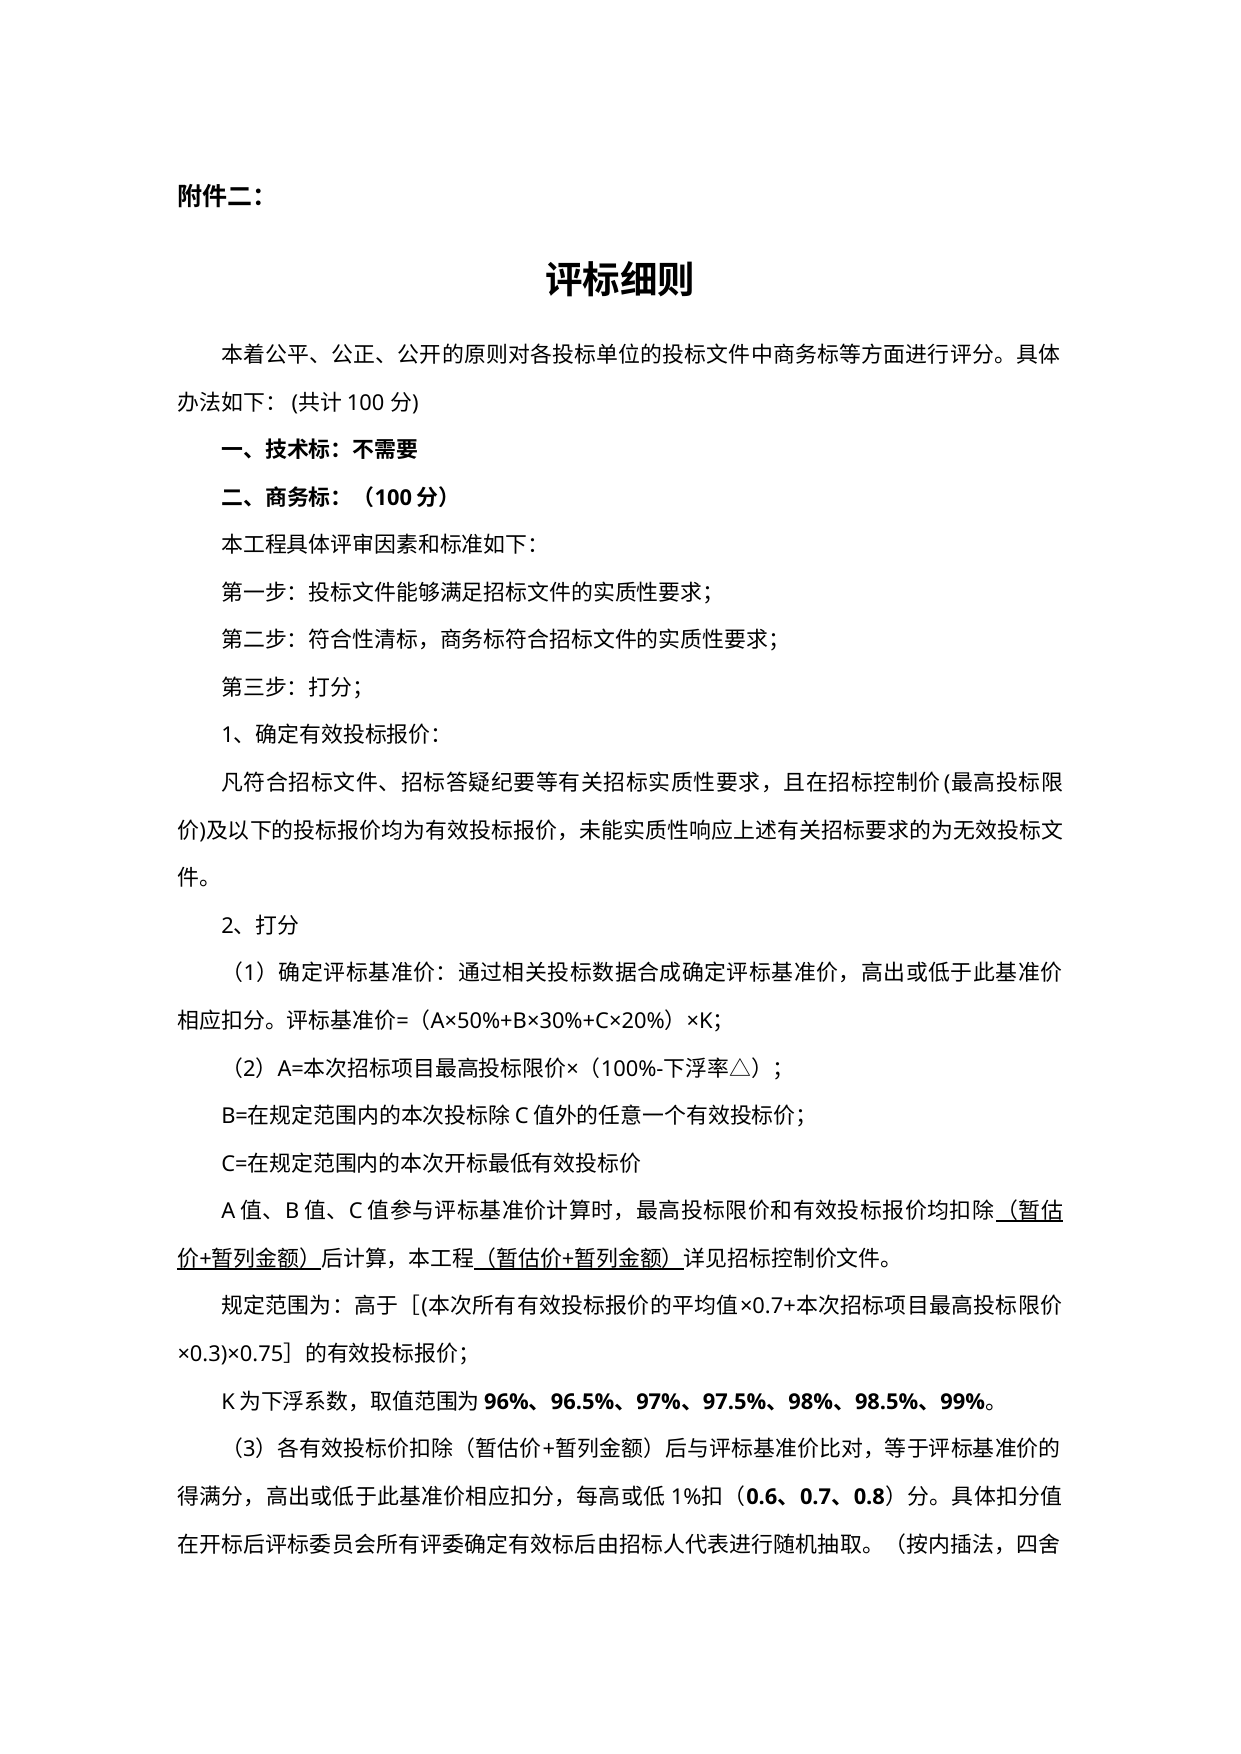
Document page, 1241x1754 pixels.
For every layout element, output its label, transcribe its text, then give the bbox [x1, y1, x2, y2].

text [177, 1431, 1063, 1558]
text K为下浮系数，取值范围为96%、96.5%、97%、97.5%、98%、98.5%、99%。 [177, 1384, 1063, 1416]
text （1）确定评标基准价：通过相关投标数据合成确定评标基准价，高出或低于此基准价相应扣分。评标基准价=（A×50%+B×30%+C×20%）×K； [177, 955, 1063, 1035]
text 本工程具体评审因素和标准如下： [177, 527, 1063, 559]
text 2、打分 [177, 908, 1063, 939]
text C=在规定范围内的本次开标最低有效投标价 [177, 1146, 1063, 1177]
text 一、技术标：不需要 [177, 432, 1063, 464]
text 评标细则 [177, 245, 1063, 310]
text （2）A=本次招标项目最高投标限价×（100%-下浮率△）； [177, 1051, 1063, 1082]
text 规定范围为：高于［(本次所有有效投标报价的平均值×0.7+本次招标项目最高投标限价×0.3)×0.75］的有效投标报价； [177, 1288, 1063, 1368]
text 1、确定有效投标报价： [177, 717, 1063, 749]
text A值、B值、C值参与评标基准价计算时，最高投标限价和有效投标报价均扣除（暂估价+暂列金额）后计算，本工程（暂估价+暂列金额）详见招标控制价文件。 [177, 1193, 1063, 1273]
text 第二步：符合性清标，商务标符合招标文件的实质性要求； [177, 622, 1063, 654]
text 二、商务标：（100分） [221, 480, 1063, 512]
text 凡符合招标文件、招标答疑纪要等有关招标实质性要求，且在招标控制价(最高投标限价)及以下的投标报价均为有效投标报价，未能实质性响应上述有关招标要求的为无效投标文件。 [177, 765, 1063, 892]
text 附件二： [177, 162, 1063, 227]
text 第一步：投标文件能够满足招标文件的实质性要求； [177, 575, 1063, 607]
text B=在规定范围内的本次投标除C值外的任意一个有效投标价； [177, 1098, 1063, 1130]
text 本着公平、公正、公开的原则对各投标单位的投标文件中商务标等方面进行评分。具体办法如下： (共计 100 分) [177, 337, 1063, 416]
text 第三步：打分； [177, 670, 1063, 702]
